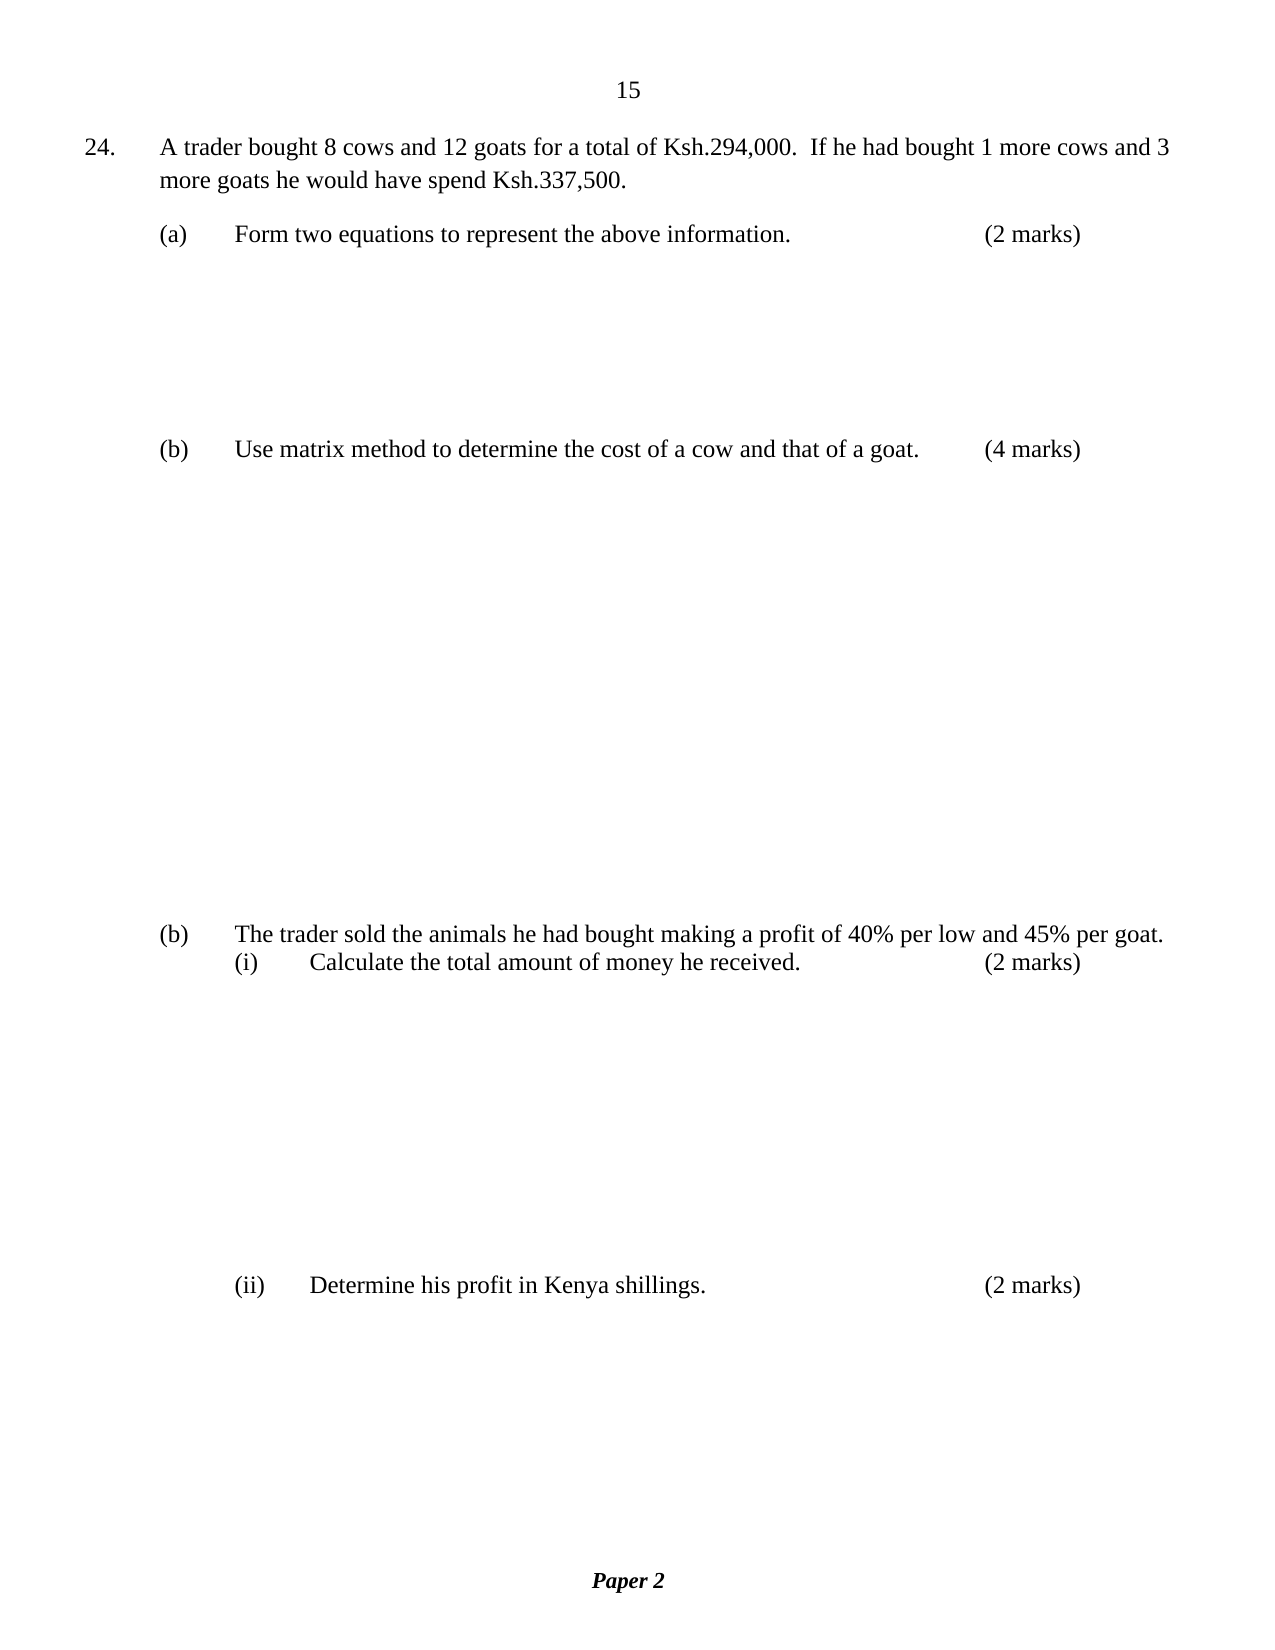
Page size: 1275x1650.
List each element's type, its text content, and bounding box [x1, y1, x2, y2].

list The trader sold the animals he had bought making a profit of 40% per low and 45% per goat. [159, 919, 1172, 947]
text (b) Use matrix method to determine the cost of a cow and that of a goat. (4 marks) [84, 434, 1172, 463]
text (a) Form two equations to represent the above information. (2 marks) [84, 219, 1172, 247]
text (i) Calculate the total amount of money he received. (2 marks) [234, 947, 1172, 976]
text 24. A trader bought 8 cows and 12 goats for a total of Ksh.294,000. If he had bought 1 more cows and 3 more goats he would have spend Ksh.337,500. [84, 132, 1172, 193]
text (ii) Determine his profit in Kenya shillings. (2 marks) [234, 1271, 1172, 1299]
